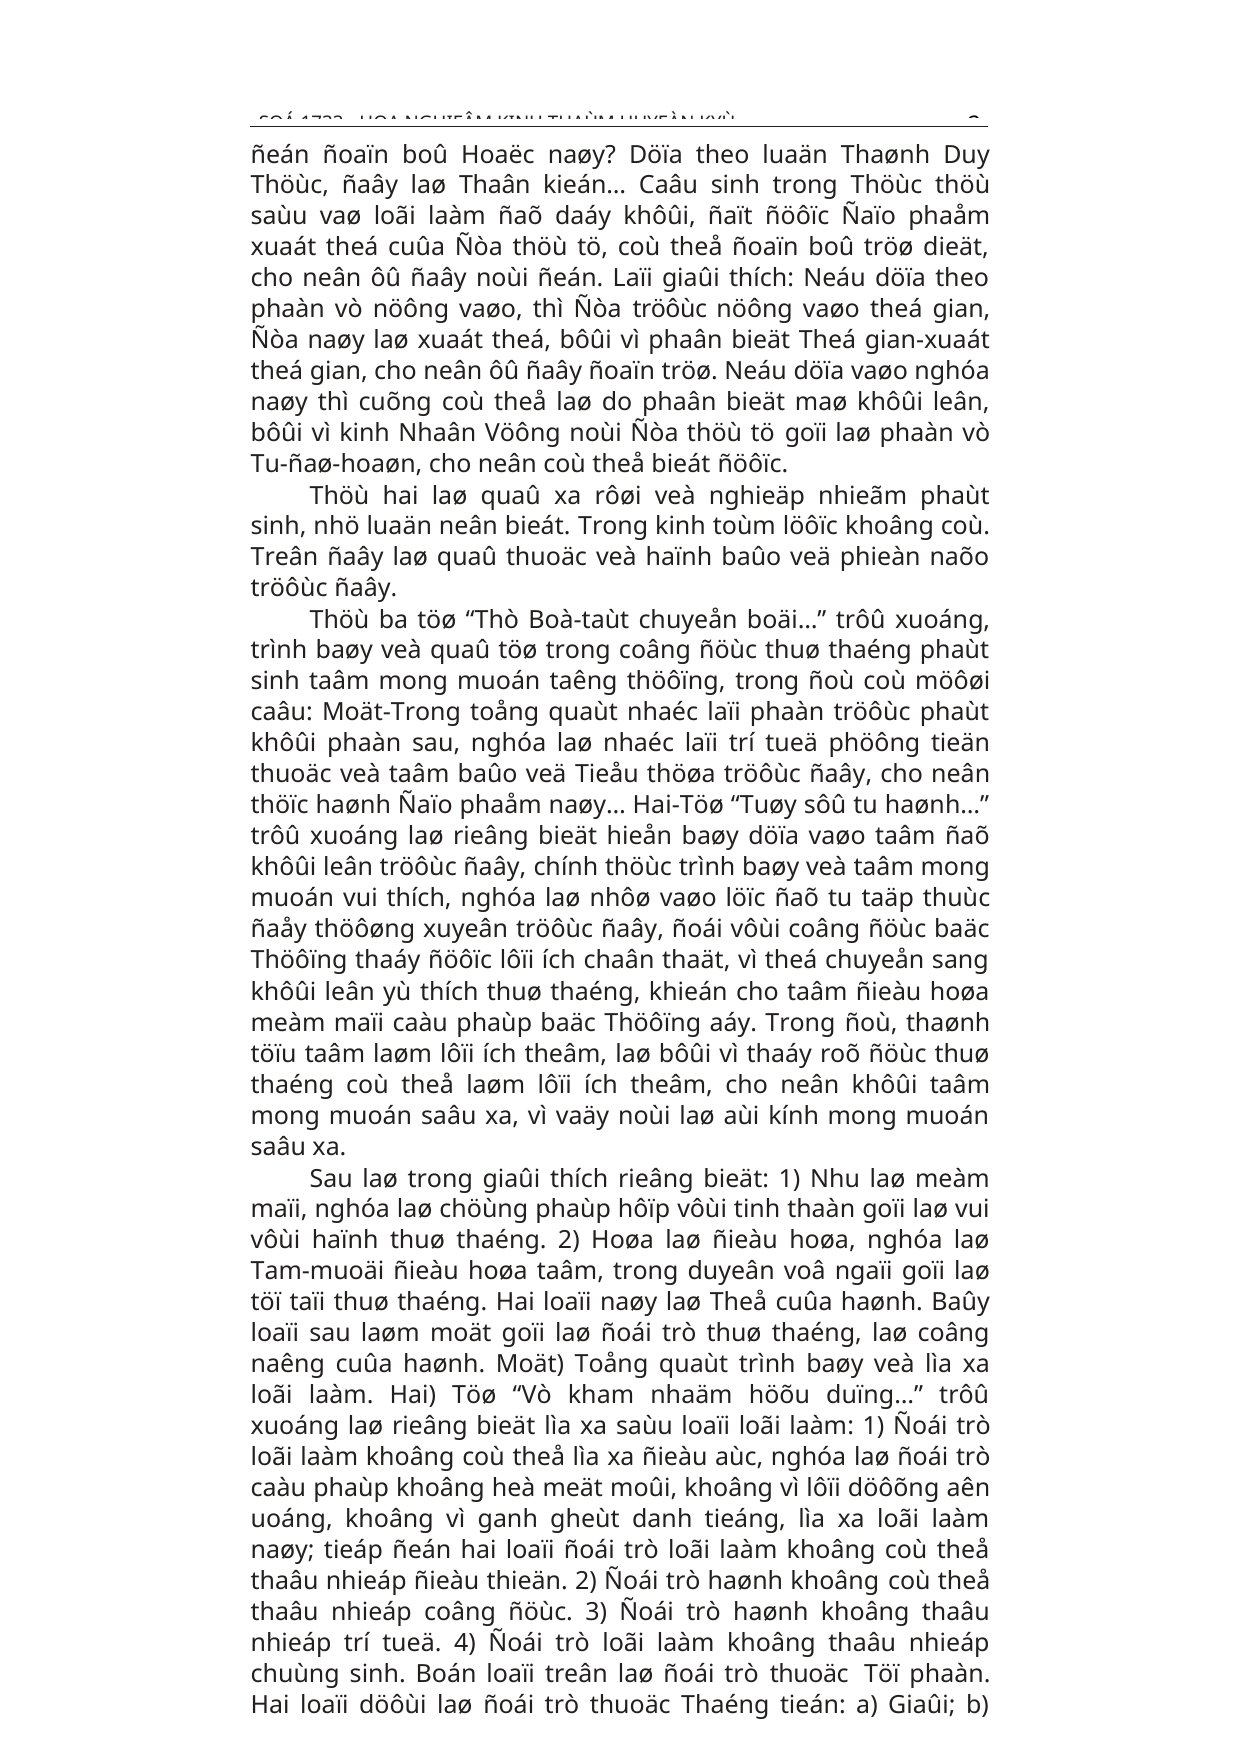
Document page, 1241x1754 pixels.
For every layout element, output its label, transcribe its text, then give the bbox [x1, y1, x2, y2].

text Thöù ba töø “Thò Boà-taùt chuyeån boäi…” trôû xuoáng, trình baøy veà quaû töø trong coâng ñöùc thuø thaéng phaùt sinh taâm mong muoán taêng thöôïng, trong ñoù coù möôøi caâu: Moät-Trong toång quaùt nhaéc laïi phaàn tröôùc phaùt khôûi phaàn sau, nghóa laø nhaéc laïi trí tueä phöông tieän thuoäc veà taâm baûo veä Tieåu thöøa tröôùc ñaây, cho neân thöïc haønh Ñaïo phaåm naøy… Hai-Töø “Tuøy sôû tu haønh…” trôû xuoáng laø rieâng bieät hieån baøy döïa vaøo taâm ñaõ khôûi leân tröôùc ñaây, chính thöùc trình baøy veà taâm mong muoán vui thích, nghóa laø nhôø vaøo löïc ñaõ tu taäp thuùc ñaåy thöôøng xuyeân tröôùc ñaây, ñoái vôùi coâng ñöùc baäc Thöôïng thaáy ñöôïc lôïi ích chaân thaät, vì theá chuyeån sang khôûi leân yù thích thuø thaéng, khieán cho taâm ñieàu hoøa meàm maïi caàu phaùp baäc Thöôïng aáy. Trong ñoù, thaønh töïu taâm laøm lôïi ích theâm, laø bôûi vì thaáy roõ ñöùc thuø thaéng coù theå laøm lôïi ích theâm, cho neân khôûi taâm mong muoán saâu xa, vì vaäy noùi laø aùi kính mong muoán saâu xa. [250, 604, 990, 1162]
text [250, 1162, 990, 1721]
text Thöù hai laø quaû xa rôøi veà nghieäp nhieãm phaùt sinh, nhö luaän neân bieát. Trong kinh toùm löôïc khoâng coù. Treân ñaây laø quaû thuoäc veà haïnh baûo veä phieàn naõo tröôùc ñaây. [250, 480, 990, 604]
text ñeán ñoaïn boû Hoaëc naøy? Döïa theo luaän Thaønh Duy Thöùc, ñaây laø Thaân kieán… Caâu sinh trong Thöùc thöù saùu vaø loãi laàm ñaõ daáy khôûi, ñaït ñöôïc Ñaïo phaåm xuaát theá cuûa Ñòa thöù tö, coù theå ñoaïn boû tröø dieät, cho neân ôû ñaây noùi ñeán. Laïi giaûi thích: Neáu döïa theo phaàn vò nöông vaøo, thì Ñòa tröôùc nöông vaøo theá gian, Ñòa naøy laø xuaát theá, bôûi vì phaân bieät Theá gian-xuaát theá gian, cho neân ôû ñaây ñoaïn tröø. Neáu döïa vaøo nghóa naøy thì cuõng coù theå laø do phaân bieät maø khôûi leân, bôûi vì kinh Nhaân Vöông noùi Ñòa thöù tö goïi laø phaàn vò Tu-ñaø-hoaøn, cho neân coù theå bieát ñöôïc. [250, 138, 990, 480]
